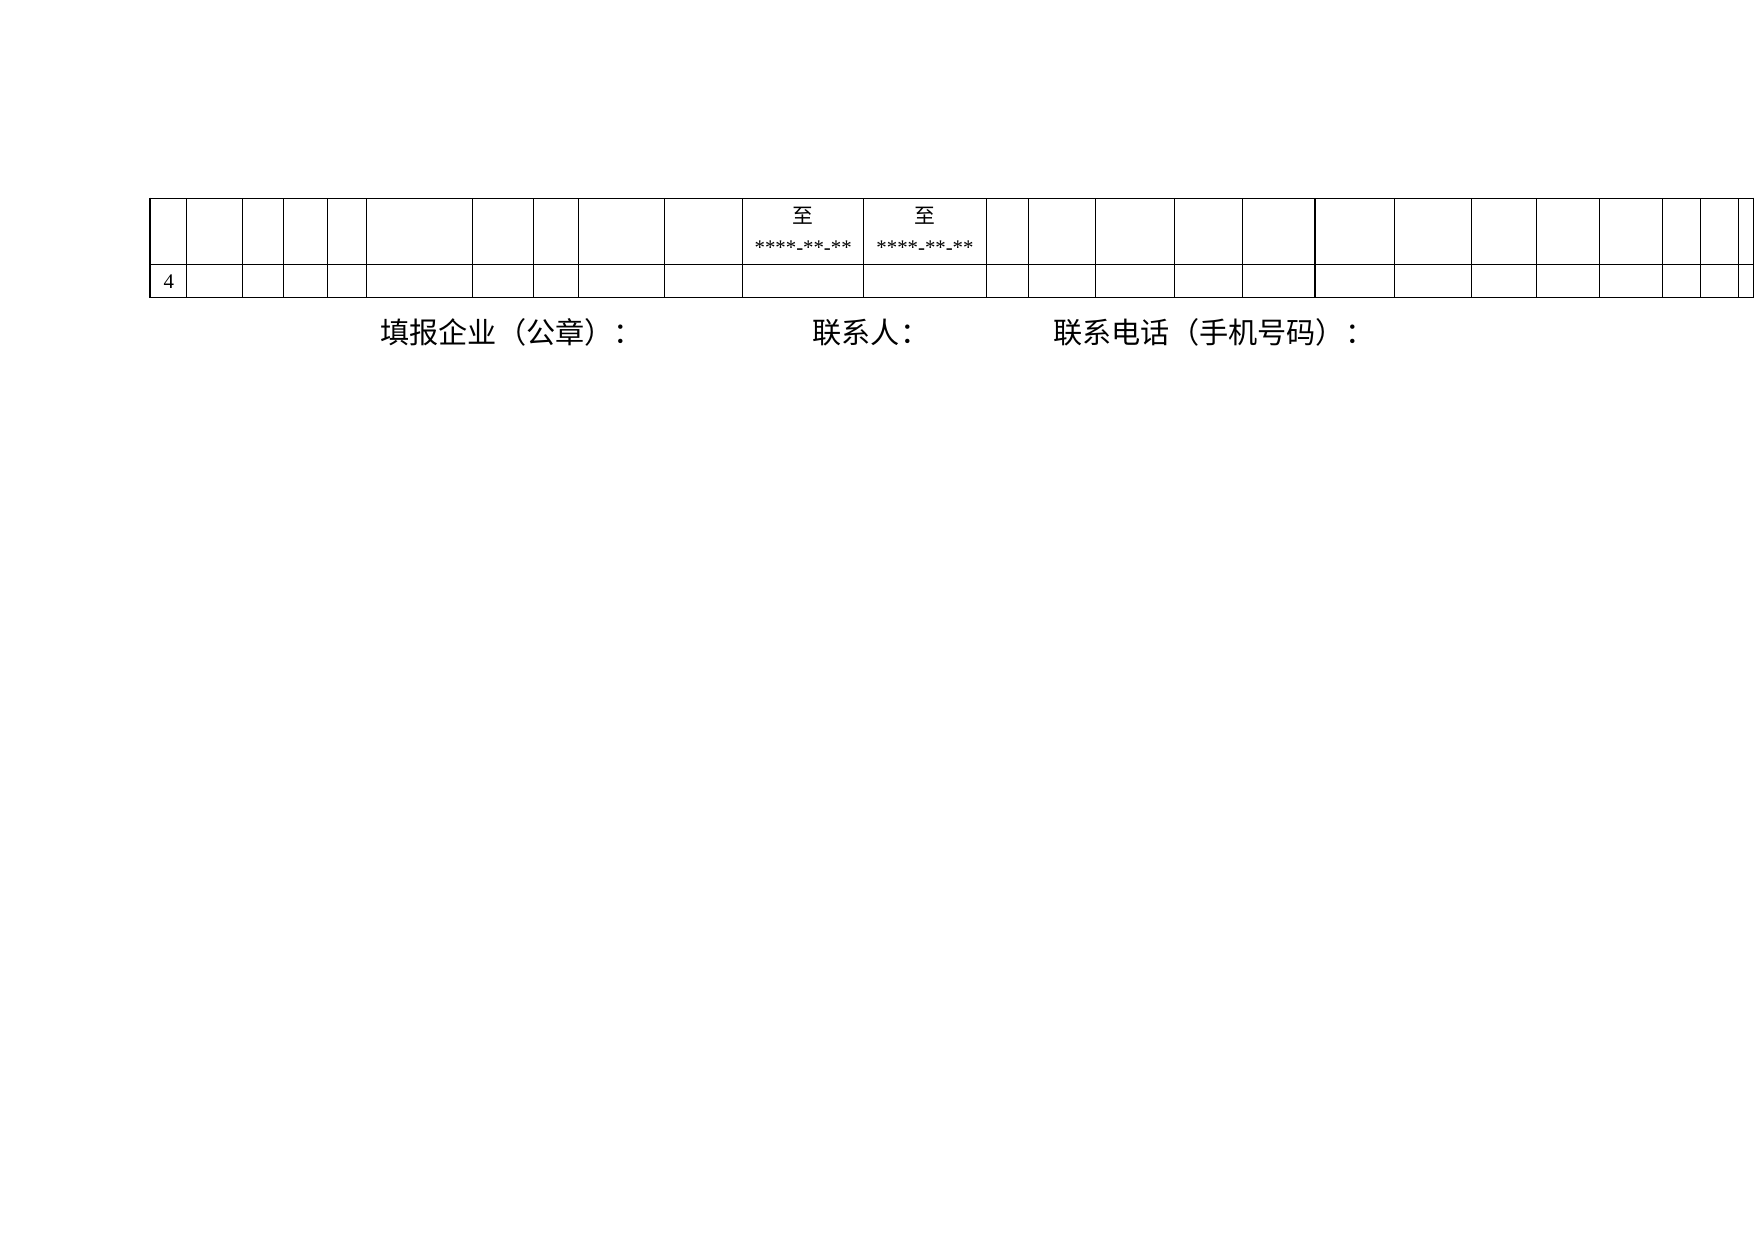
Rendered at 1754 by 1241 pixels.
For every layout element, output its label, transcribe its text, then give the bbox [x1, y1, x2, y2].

table_cell [534, 265, 578, 297]
table_cell [1029, 199, 1095, 264]
table_cell [1472, 265, 1536, 297]
table_cell [665, 265, 742, 297]
table_cell [328, 199, 366, 264]
table_cell [1175, 199, 1242, 264]
table_cell [1029, 265, 1095, 297]
table_cell [1395, 265, 1471, 297]
table_cell 3 [151, 199, 186, 264]
table_cell [187, 199, 242, 264]
table_cell [1600, 265, 1662, 297]
table_cell [243, 199, 283, 264]
table_cell [987, 265, 1028, 297]
table_cell [743, 265, 863, 297]
table_cell [1243, 265, 1314, 297]
table_cell [367, 199, 472, 264]
table_cell [243, 265, 283, 297]
table_cell [187, 265, 242, 297]
table_cell [987, 199, 1028, 264]
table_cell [864, 199, 986, 264]
table_cell [367, 265, 472, 297]
text 填报企业（公章）： 联系人： 联系电话（手机号码）： [150, 298, 1604, 363]
table_cell [1316, 265, 1394, 297]
table_cell [1537, 265, 1599, 297]
table_cell [328, 265, 366, 297]
table_cell [1175, 265, 1242, 297]
table_cell [579, 199, 664, 264]
table_cell [473, 265, 533, 297]
table_cell [1701, 199, 1738, 264]
table_cell [1739, 199, 1753, 264]
table_cell [473, 199, 533, 264]
table_cell 4 [151, 265, 186, 297]
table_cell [743, 199, 863, 264]
table_cell [534, 199, 578, 264]
table_cell [1316, 199, 1394, 264]
table_cell [1600, 199, 1662, 264]
table_cell [1096, 199, 1174, 264]
table_cell [1739, 265, 1753, 297]
table_cell [284, 265, 327, 297]
table_cell [1472, 199, 1536, 264]
table_cell [1243, 199, 1314, 264]
table_cell [1663, 265, 1700, 297]
table_cell [1096, 265, 1174, 297]
table_cell [284, 199, 327, 264]
table_cell [1537, 199, 1599, 264]
table_cell [1701, 265, 1738, 297]
table_cell [864, 265, 986, 297]
table_cell [579, 265, 664, 297]
table_cell [1663, 199, 1700, 264]
table_cell [665, 199, 742, 264]
table_cell [1395, 199, 1471, 264]
